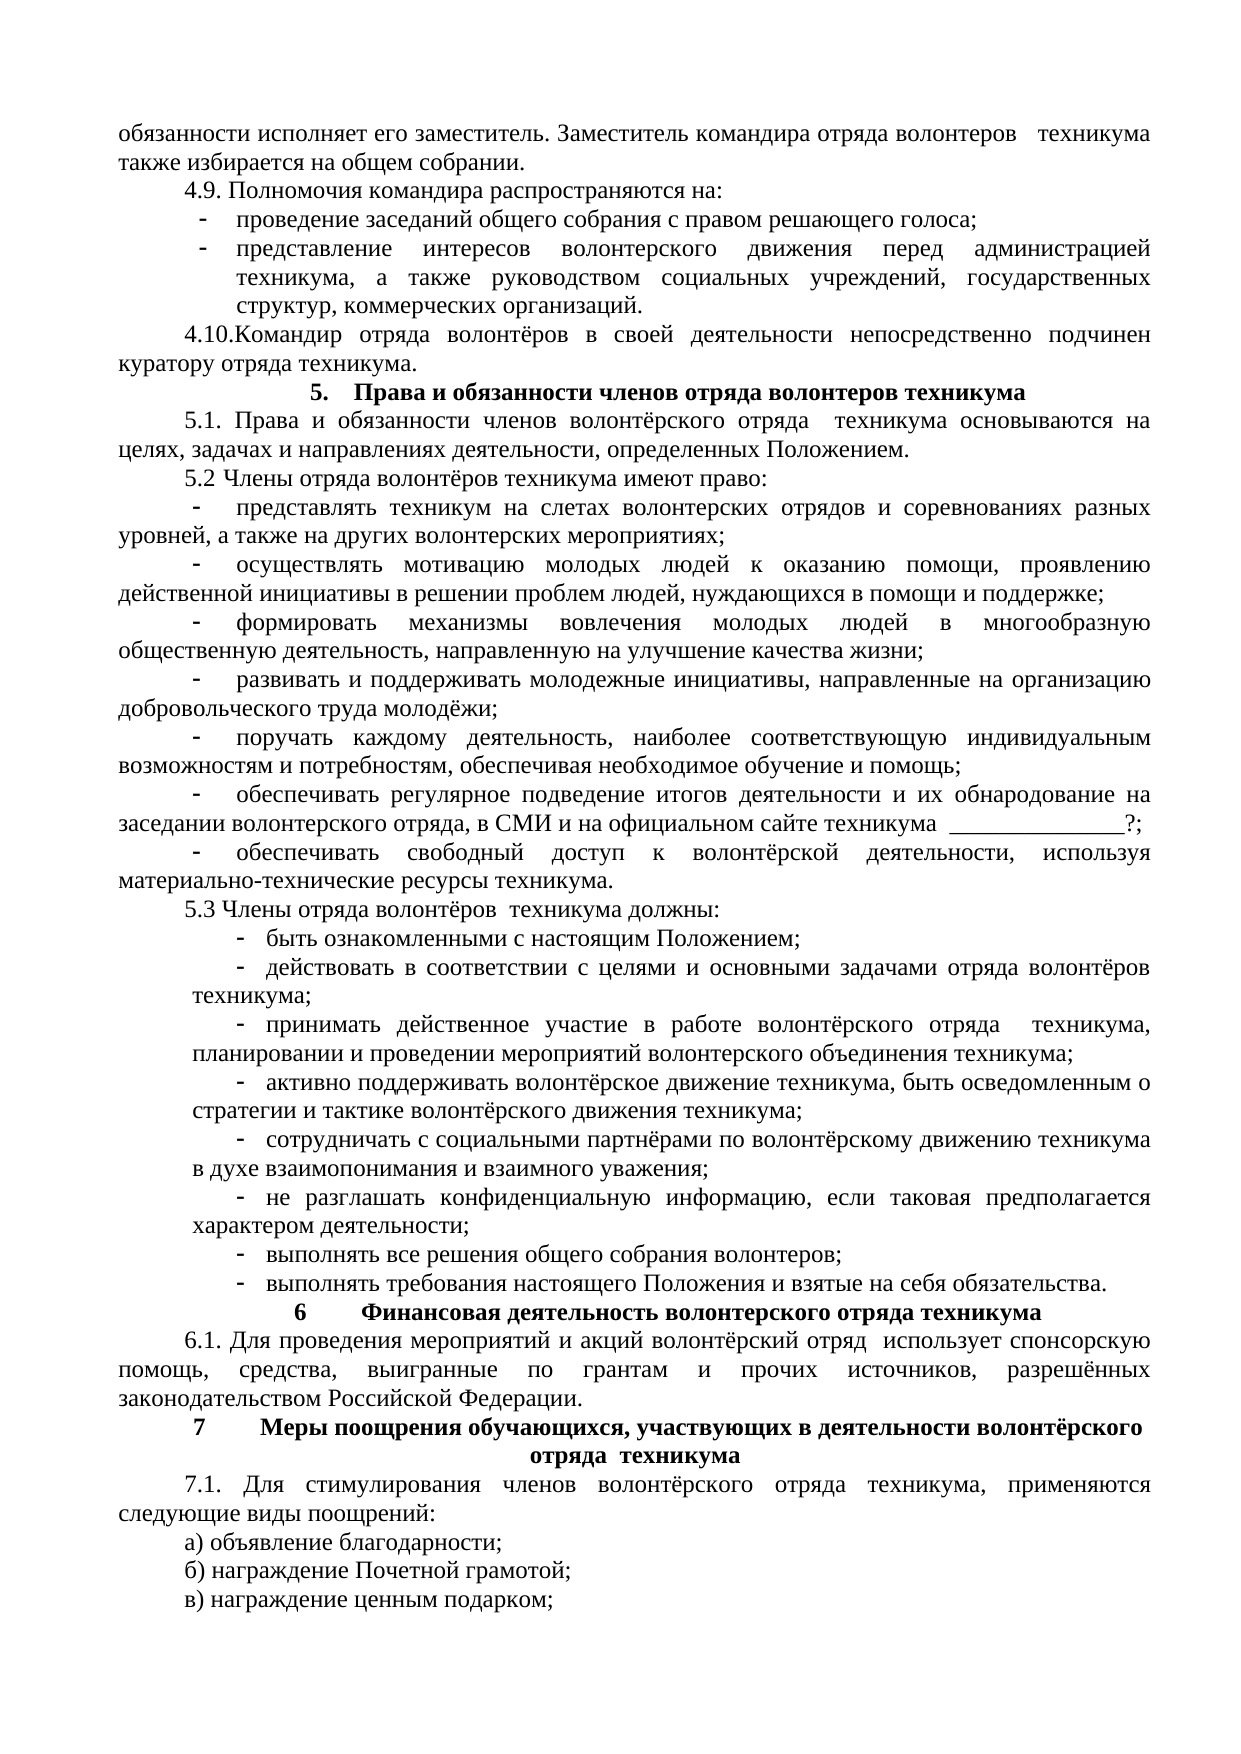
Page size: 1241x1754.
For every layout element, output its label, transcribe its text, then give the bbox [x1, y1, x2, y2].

list Меры поощрения обучающихся, участвующих в деятельности волонтёрского отряда техникума [118, 1412, 1152, 1469]
text 4.9. Полномочия командира распространяются на: [118, 176, 1152, 204]
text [118, 118, 1152, 176]
list поручать каждому деятельность, наиболее соответствующую индивидуальным возможностям и потребностям, обеспечивая необходимое обучение и помощь; [118, 722, 1152, 779]
list представлять техникум на слетах волонтерских отрядов и соревнованиях разных уровней, а также на других волонтерских мероприятиях; [118, 492, 1152, 549]
list Финансовая деятельность волонтерского отряда техникума [118, 1297, 1152, 1326]
text 5. Права и обязанности членов отряда волонтеров техникума [118, 377, 1152, 406]
list формировать механизмы вовлечения молодых людей в многообразную общественную деятельность, направленную на улучшение качества жизни; [118, 607, 1152, 664]
text 5.3 Члены отряда волонтёров техникума должны: [118, 894, 1152, 923]
text 6.1. Для проведения мероприятий и акций волонтёрский отряд использует спонсорскую помощь, средства, выигранные по грантам и прочих источников, разрешённых законодательством Российской Федерации. [118, 1326, 1152, 1412]
list осуществлять мотивацию молодых людей к оказанию помощи, проявлению действенной инициативы в решении проблем людей, нуждающихся в помощи и поддержке; [118, 549, 1152, 607]
list выполнять требования настоящего Положения и взятые на себя обязательства. [192, 1268, 1152, 1297]
list активно поддерживать волонтёрское движение техникума, быть осведомленным о стратегии и тактике волонтёрского движения техникума; [192, 1067, 1152, 1124]
text б) награждение Почетной грамотой; [118, 1556, 1152, 1584]
list действовать в соответствии с целями и основными задачами отряда волонтёров техникума; [192, 952, 1152, 1009]
list представление интересов волонтерского движения перед администрацией техникума, а также руководством социальных учреждений, государственных структур, коммерческих организаций. [199, 233, 1152, 319]
list принимать действенное участие в работе волонтёрского отряда техникума, планировании и проведении мероприятий волонтерского объединения техникума; [192, 1009, 1152, 1067]
list выполнять все решения общего собрания волонтеров; [192, 1239, 1152, 1268]
text 5.1. Права и обязанности членов волонтёрского отряда техникума основываются на целях, задачах и направлениях деятельности, определенных Положением. [118, 406, 1152, 463]
list обеспечивать регулярное подведение итогов деятельности и их обнародование на заседании волонтерского отряда, в СМИ и на официальном сайте техникума ______________?; [118, 779, 1152, 837]
list быть ознакомленными с настоящим Положением; [192, 923, 1152, 952]
text а) объявление благодарности; [118, 1527, 1152, 1556]
list развивать и поддерживать молодежные инициативы, направленные на организацию добровольческого труда молодёжи; [118, 664, 1152, 722]
list Члены отряда волонтёров техникума имеют право: [184, 463, 1152, 492]
list не разглашать конфиденциальную информацию, если таковая предполагается характером деятельности; [192, 1182, 1152, 1239]
text в) награждение ценным подарком; [118, 1584, 1152, 1613]
list сотрудничать с социальными партнёрами по волонтёрскому движению техникума в духе взаимопонимания и взаимного уважения; [192, 1124, 1152, 1182]
list обеспечивать свободный доступ к волонтёрской деятельности, используя материально-технические ресурсы техникума. [118, 837, 1152, 894]
list проведение заседаний общего собрания с правом решающего голоса; [199, 204, 1152, 233]
text 7.1. Для стимулирования членов волонтёрского отряда техникума, применяются следующие виды поощрений: [118, 1469, 1152, 1527]
text 4.10.Командир отряда волонтёров в своей деятельности непосредственно подчинен куратору отряда техникума. [118, 319, 1152, 377]
